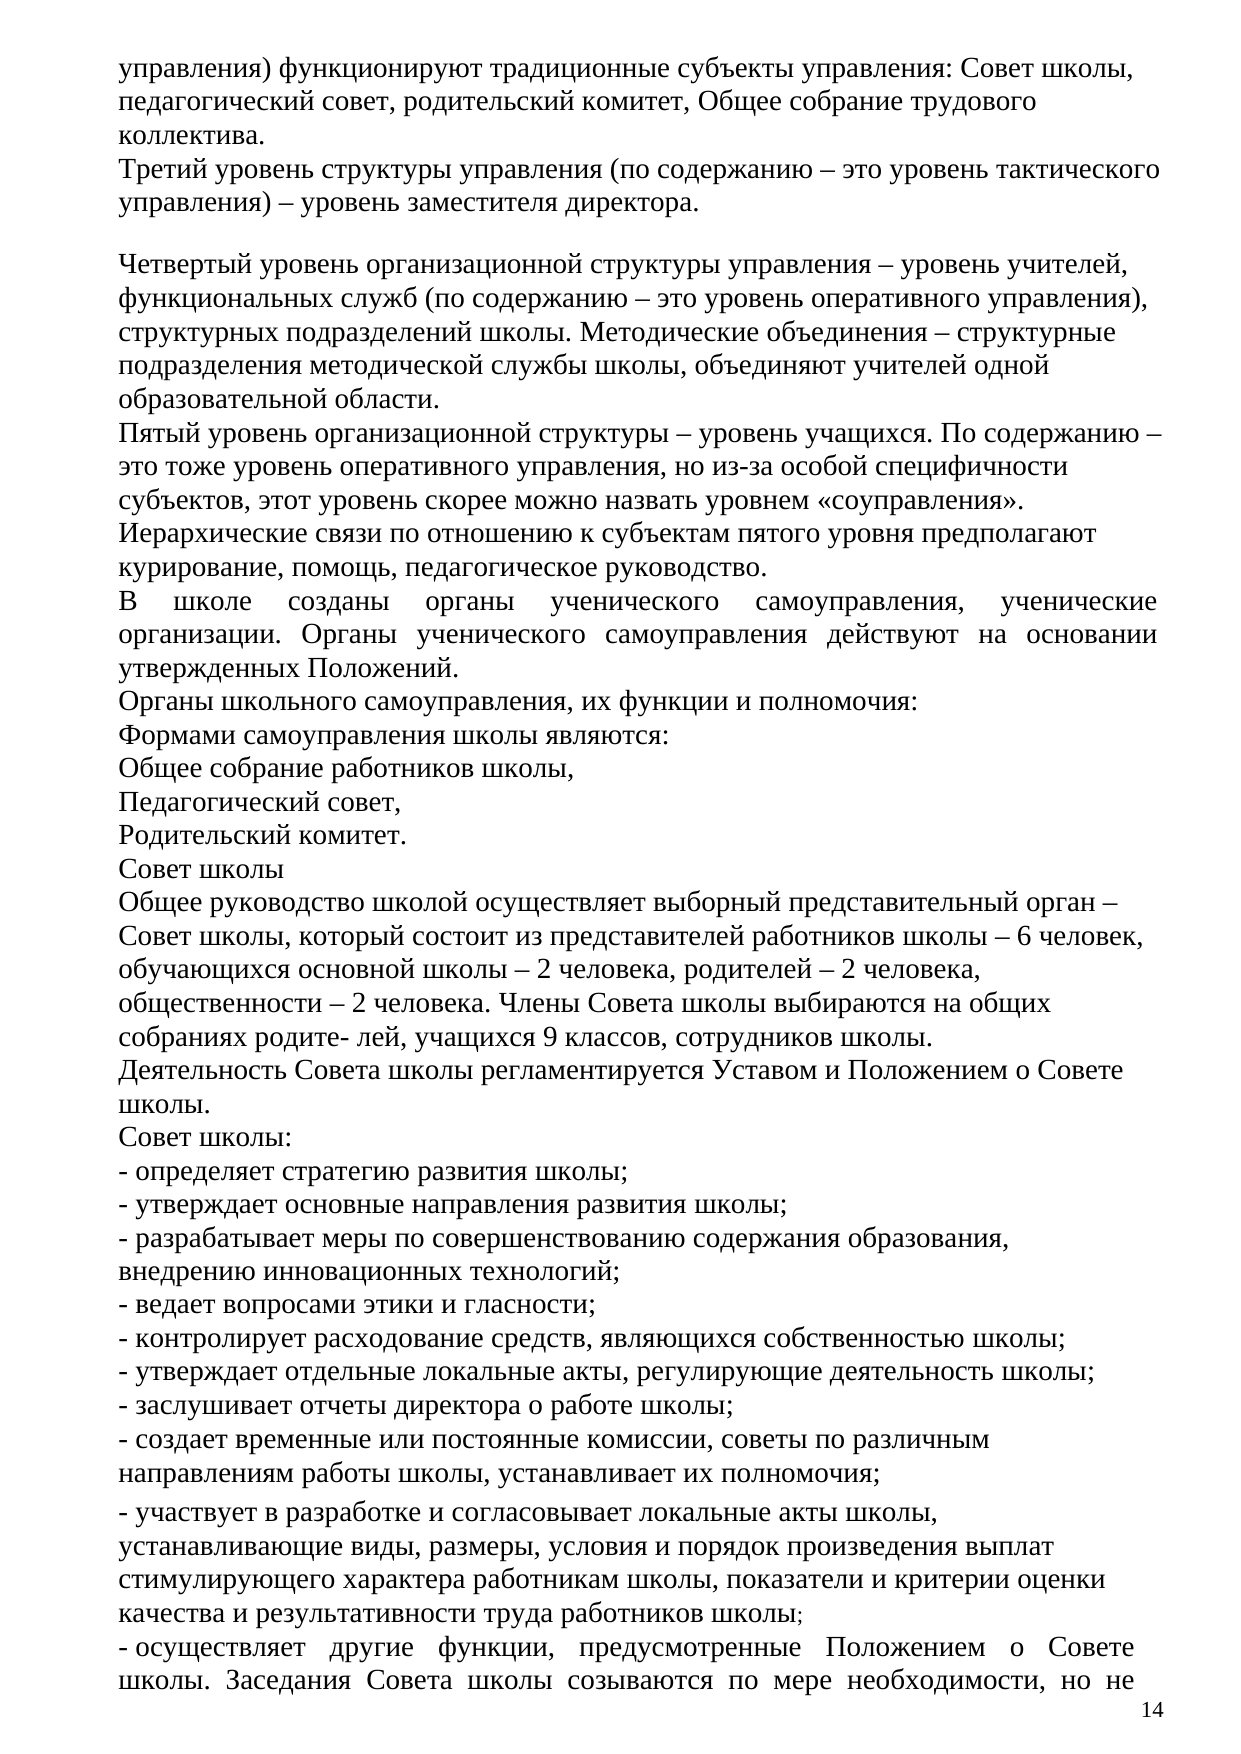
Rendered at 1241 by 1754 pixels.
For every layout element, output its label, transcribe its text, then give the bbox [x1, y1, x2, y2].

list утверждает основные направления развития школы; [118, 1186, 1230, 1220]
text Третий уровень структуры управления (по содержанию – это уровень тактического управления) – уровень заместителя директора. [118, 151, 1162, 218]
list ведает вопросами этики и гласности; [118, 1287, 1230, 1321]
text Родительский комитет. Совет школы [118, 817, 409, 884]
list создает временные или постоянные комиссии, советы по различным направлениям работы школы, устанавливает их полномочия; [118, 1421, 1152, 1488]
text Четвертый уровень организационной структуры управления – уровень учителей, функциональных служб (по содержанию – это уровень оперативного управления), структурных подразделений школы. Методические объединения – структурные подразделения методической службы школы, объединяют учителей одной образовательной области. [118, 247, 1151, 414]
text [118, 50, 1144, 151]
list заслушивает отчеты директора о работе школы; [118, 1388, 1230, 1421]
text обучающихся основной школы – 2 человека, родителей – 2 человека, общественности – 2 человека. Члены Совета школы выбираются на общих собраниях родите- лей, учащихся 9 классов, сотрудников школы. [118, 952, 1163, 1052]
text Общее собрание работников школы, Педагогический совет, [118, 750, 576, 817]
text В школе созданы органы ученического самоуправления, ученические организации. Органы ученического самоуправления действуют на основании утвержденных Положений. [118, 583, 1158, 683]
text Деятельность Совета школы регламентируется Уставом и Положением о Совете школы. [118, 1052, 1126, 1119]
list утверждает отдельные локальные акты, регулирующие деятельность школы; [118, 1354, 1230, 1388]
list участвует в разработке и согласовывает локальные акты школы, устанавливающие виды, размеры, условия и порядок произведения выплат стимулирующего характера работникам школы, показатели и критерии оценки качества и результативности труда работников школы; [118, 1494, 1158, 1629]
list контролирует расходование средств, являющихся собственностью школы; [118, 1321, 1230, 1354]
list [118, 1629, 1135, 1696]
text Совет школы: [118, 1119, 1230, 1153]
text Общее руководство школой осуществляет выборный представительный орган – Совет школы, который состоит из представителей работников школы – 6 человек, [118, 884, 1146, 952]
text Пятый уровень организационной структуры – уровень учащихся. По содержанию – это тоже уровень оперативного управления, но из-за особой специфичности субъектов, этот уровень скорее можно назвать уровнем «соуправления». Иерархические связи по отношению к субъектам пятого уровня предполагают курирование, помощь, педагогическое руководство. [118, 415, 1163, 582]
list разрабатывает меры по совершенствованию содержания образования, внедрению инновационных технологий; [118, 1220, 1154, 1287]
text Органы школьного самоуправления, их функции и полномочия: Формами самоуправления школы являются: [118, 683, 921, 750]
list определяет стратегию развития школы; [118, 1153, 1230, 1186]
